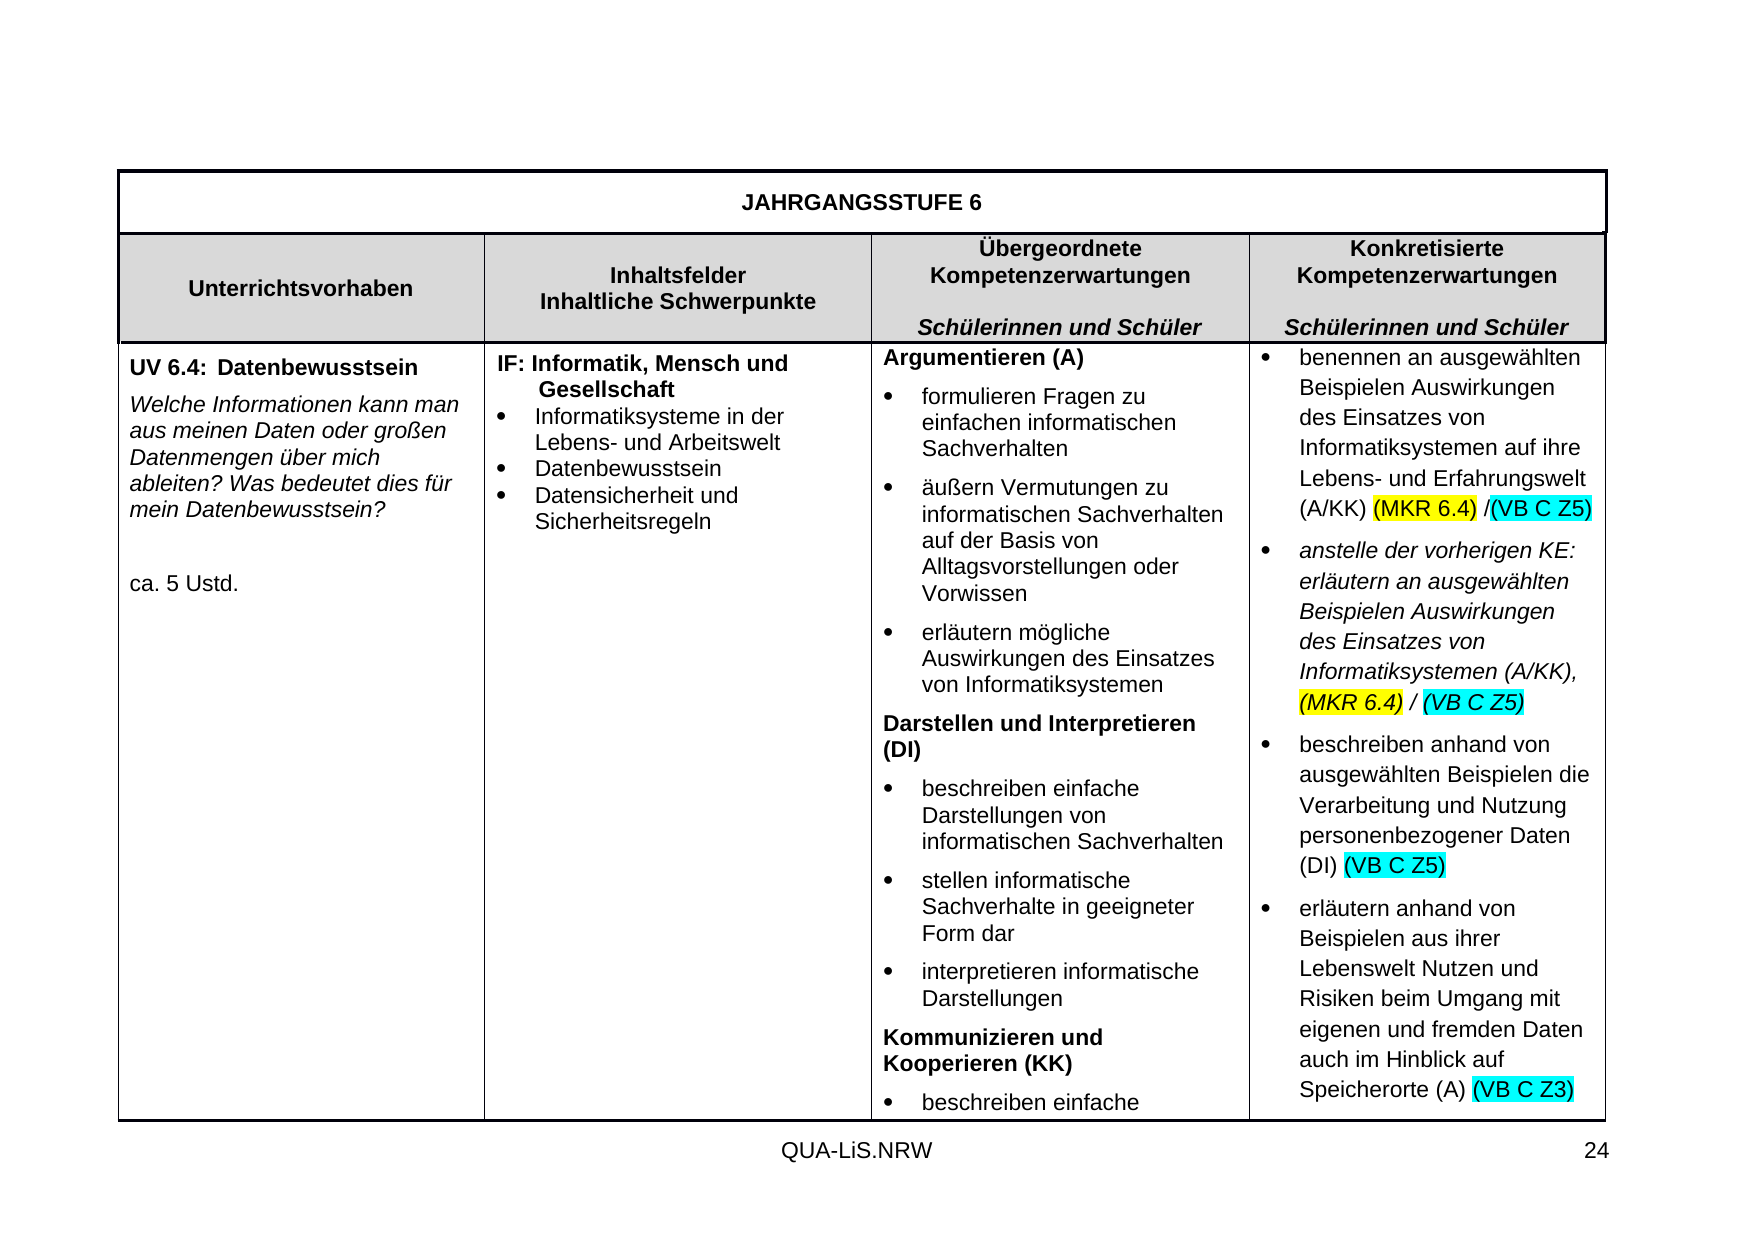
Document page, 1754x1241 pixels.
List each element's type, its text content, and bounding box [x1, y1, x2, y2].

table_cell Übergeordnete Kompetenzerwartungen Schülerinnen und Schüler [872, 235, 1249, 341]
table_cell Inhaltsfelder Inhaltliche Schwerpunkte [485, 235, 871, 341]
table_cell Konkretisierte Kompetenzerwartungen Schülerinnen und Schüler [1250, 235, 1604, 341]
table_header Jahrgangsstufe 6 [120, 173, 1605, 232]
table_cell IF: Informatik, Mensch und Gesellschaft Informatiksysteme in der Lebens- und Arbeitswelt Datenbewusstsein Datensicherheit und Sicherheitsregeln [485, 344, 871, 1119]
table_cell Unterrichtsvorhaben [120, 235, 484, 341]
